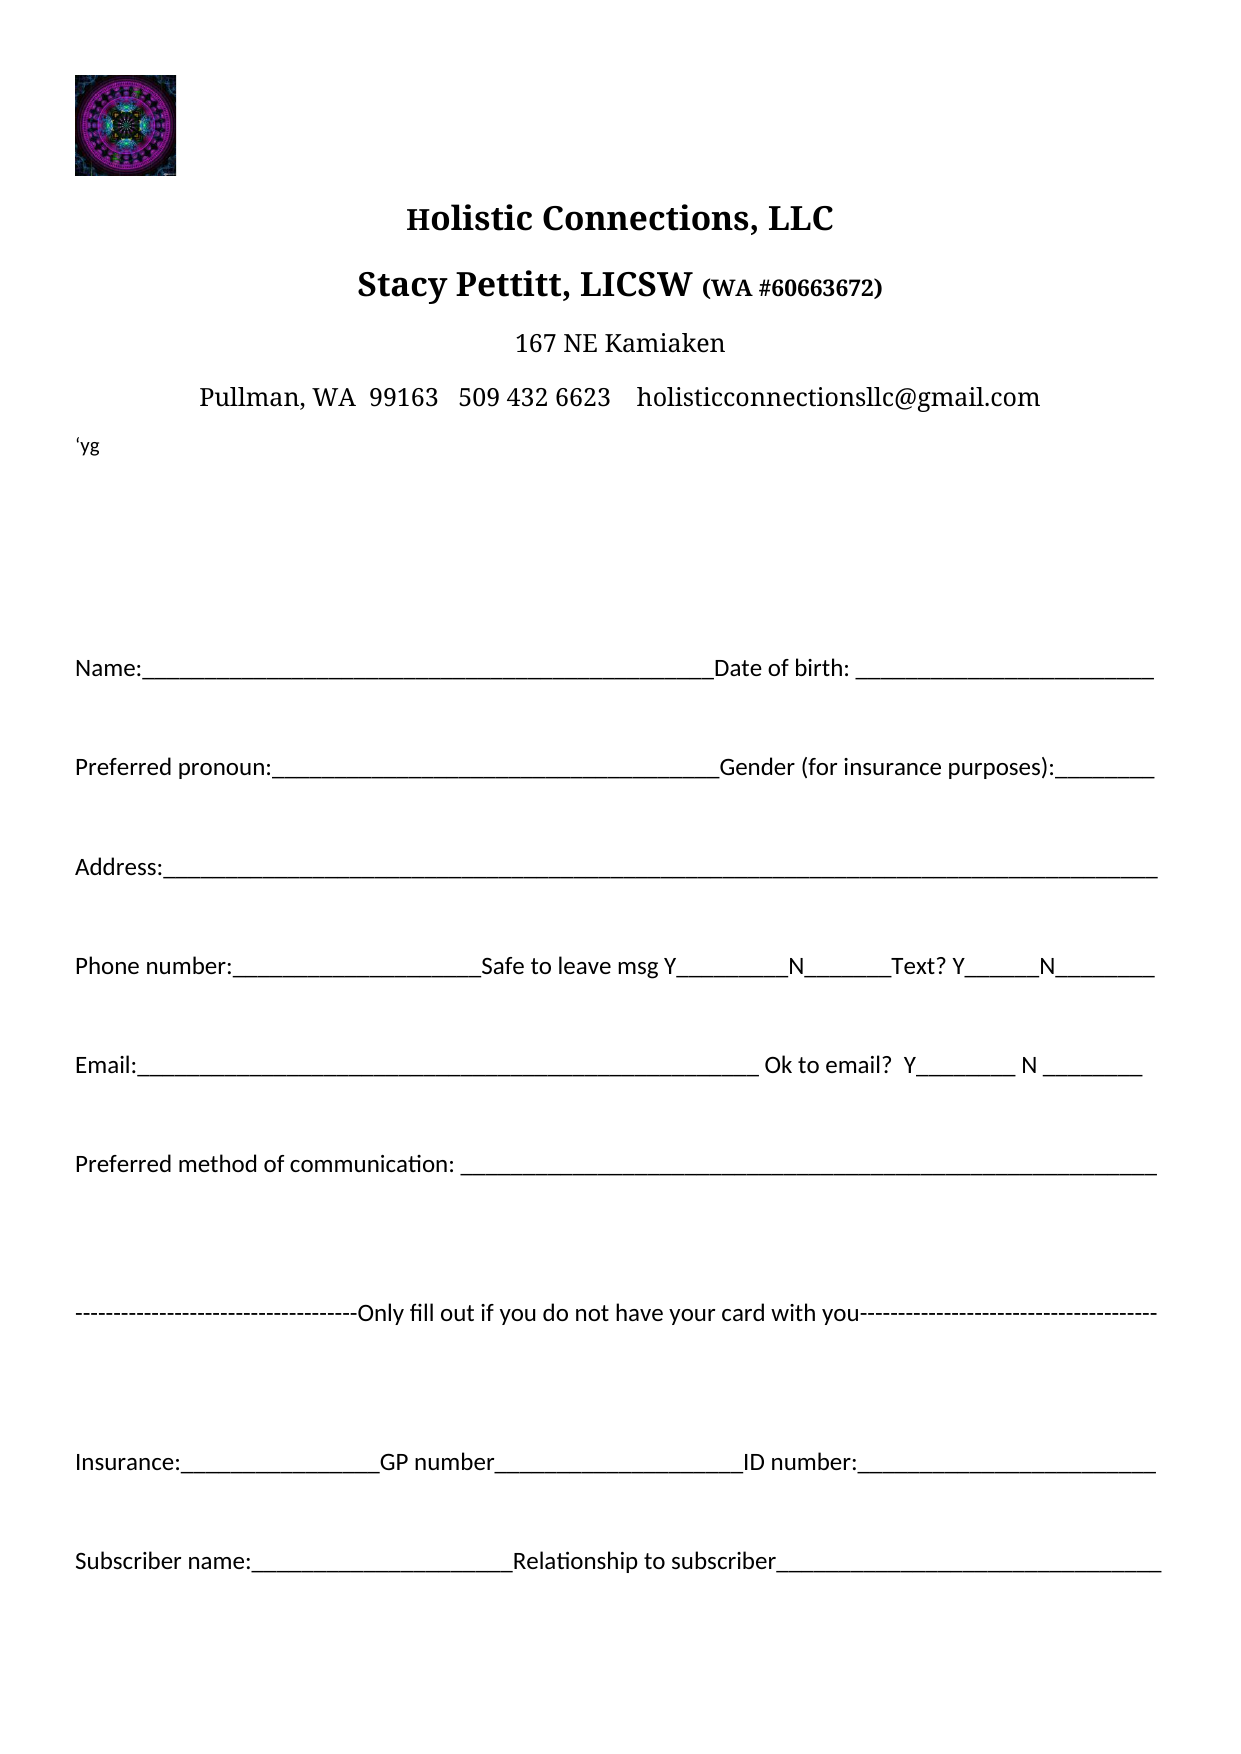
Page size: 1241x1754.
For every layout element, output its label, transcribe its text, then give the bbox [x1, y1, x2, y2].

text Subscriber name:_____________________Relationship to subscriber_______________________________ [75, 1545, 1165, 1575]
text Preferred pronoun:____________________________________Gender (for insurance purposes):________ [75, 751, 1165, 782]
picture [75, 75, 177, 176]
text Insurance:________________GP number____________________ID number:________________________ [75, 1446, 1165, 1476]
text Email:__________________________________________________ Ok to email? Y________ N ________ [75, 1049, 1165, 1079]
text Address:________________________________________________________________________________ [75, 851, 1165, 881]
text Name:______________________________________________Date of birth: ________________________ [75, 652, 1165, 683]
text Preferred method of communication: ________________________________________________________ [75, 1148, 1165, 1179]
text Phone number:____________________Safe to leave msg Y_________N_______Text? Y______N________ [75, 950, 1165, 980]
text ‘yg [75, 432, 1165, 457]
text -------------------------------------Only fill out if you do not have your card with you--------------------------------------- [75, 1297, 1165, 1327]
